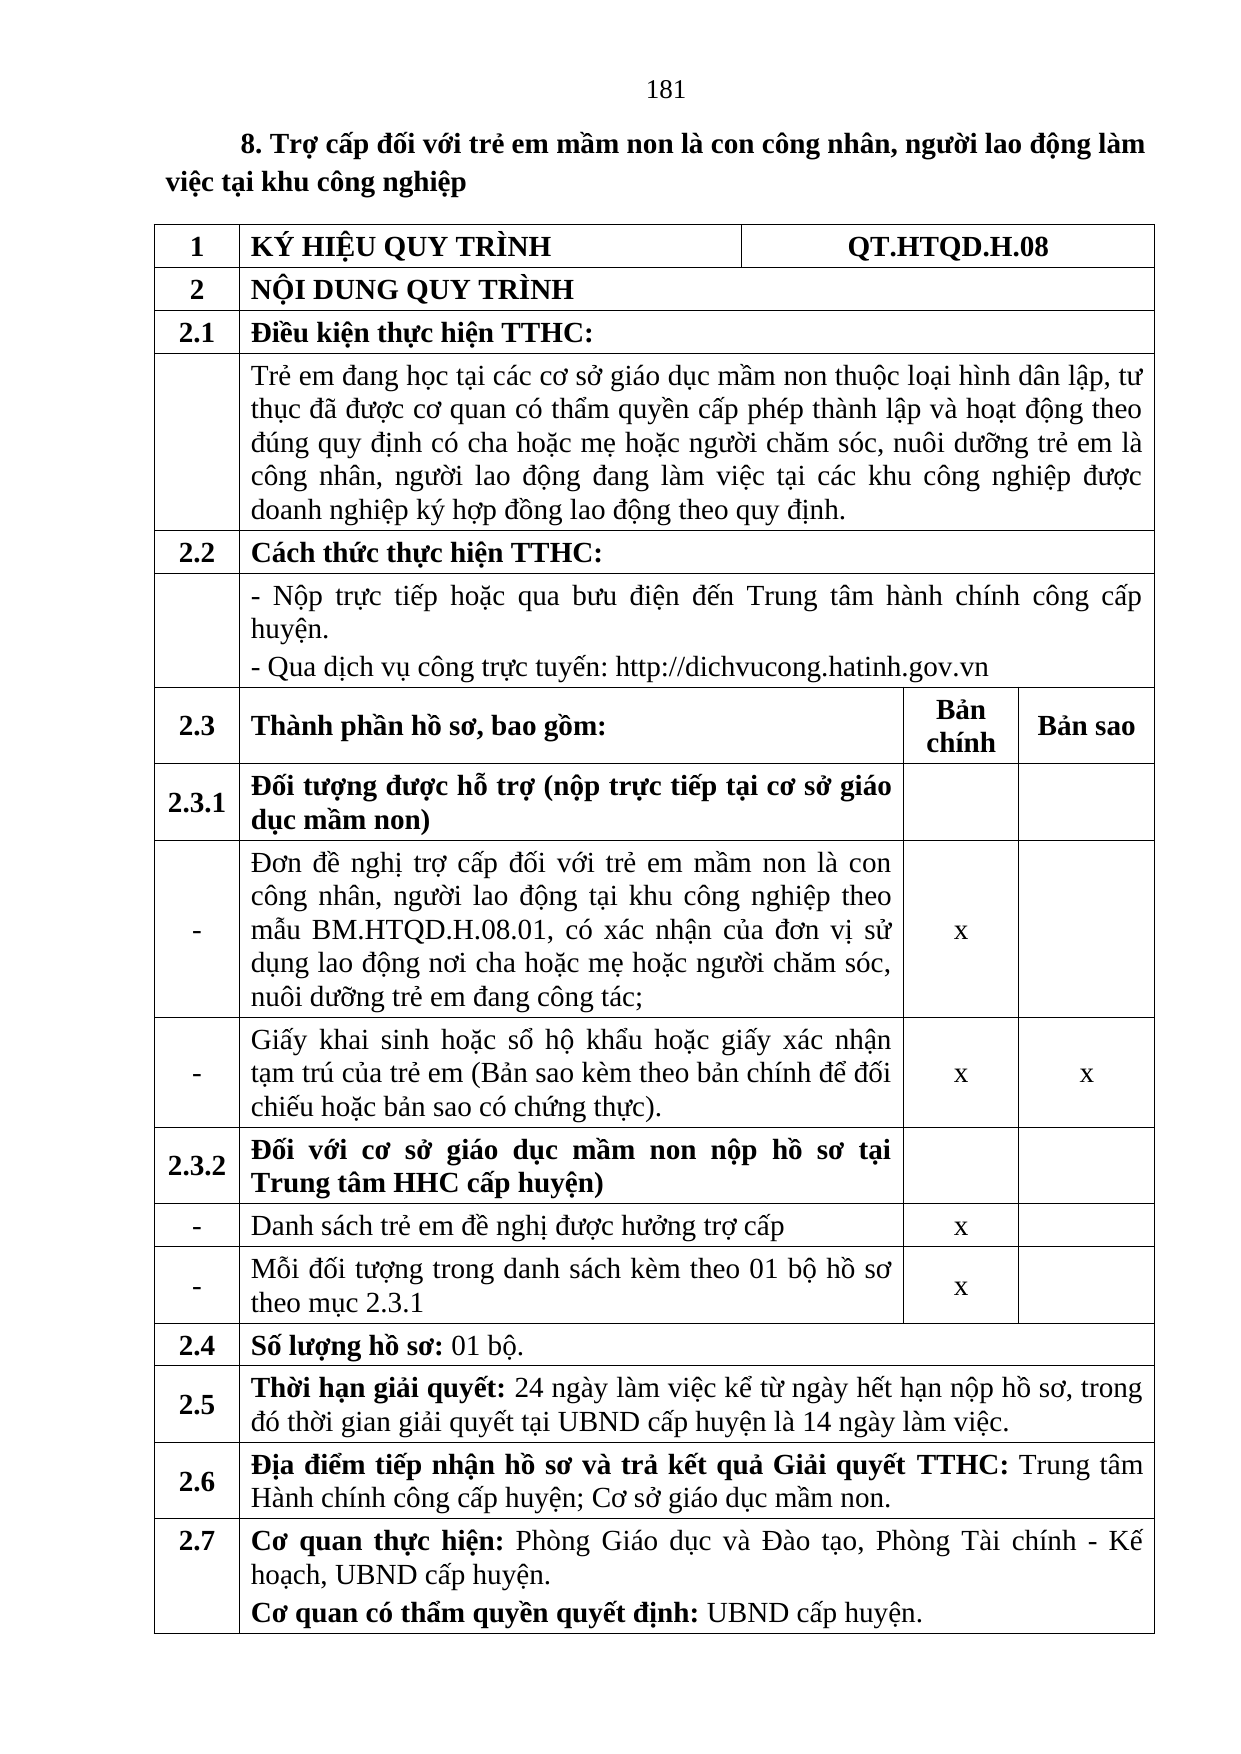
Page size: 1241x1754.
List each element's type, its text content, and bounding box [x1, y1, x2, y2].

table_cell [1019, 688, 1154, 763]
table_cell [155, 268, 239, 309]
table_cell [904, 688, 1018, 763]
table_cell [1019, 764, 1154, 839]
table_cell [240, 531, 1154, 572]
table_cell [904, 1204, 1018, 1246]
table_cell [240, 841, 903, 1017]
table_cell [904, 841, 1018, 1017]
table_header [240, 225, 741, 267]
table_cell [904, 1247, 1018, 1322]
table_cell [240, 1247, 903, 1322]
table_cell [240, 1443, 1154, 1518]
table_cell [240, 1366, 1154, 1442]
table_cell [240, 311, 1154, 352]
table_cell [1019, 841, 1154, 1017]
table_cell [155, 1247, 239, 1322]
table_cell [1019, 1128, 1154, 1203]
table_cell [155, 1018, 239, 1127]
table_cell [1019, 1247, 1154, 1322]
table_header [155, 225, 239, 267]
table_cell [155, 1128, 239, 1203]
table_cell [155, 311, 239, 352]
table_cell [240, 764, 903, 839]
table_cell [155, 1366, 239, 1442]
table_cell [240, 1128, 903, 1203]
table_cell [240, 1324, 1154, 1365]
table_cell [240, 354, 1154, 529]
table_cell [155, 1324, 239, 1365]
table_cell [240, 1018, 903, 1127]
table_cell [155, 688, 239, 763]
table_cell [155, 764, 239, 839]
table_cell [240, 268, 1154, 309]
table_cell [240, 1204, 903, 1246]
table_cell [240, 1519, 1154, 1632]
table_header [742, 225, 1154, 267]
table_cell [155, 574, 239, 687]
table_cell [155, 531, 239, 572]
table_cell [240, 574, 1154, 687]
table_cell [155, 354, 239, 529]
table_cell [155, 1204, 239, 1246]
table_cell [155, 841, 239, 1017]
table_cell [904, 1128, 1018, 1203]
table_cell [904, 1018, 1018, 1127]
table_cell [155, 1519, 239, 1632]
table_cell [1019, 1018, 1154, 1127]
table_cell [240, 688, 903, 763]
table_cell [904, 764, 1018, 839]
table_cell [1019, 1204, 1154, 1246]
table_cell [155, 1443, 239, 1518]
text 8. Trợ cấp đối với trẻ em mầm non là con công nhân, người lao động làm việc tại khu công nghiệp [165, 126, 1166, 198]
